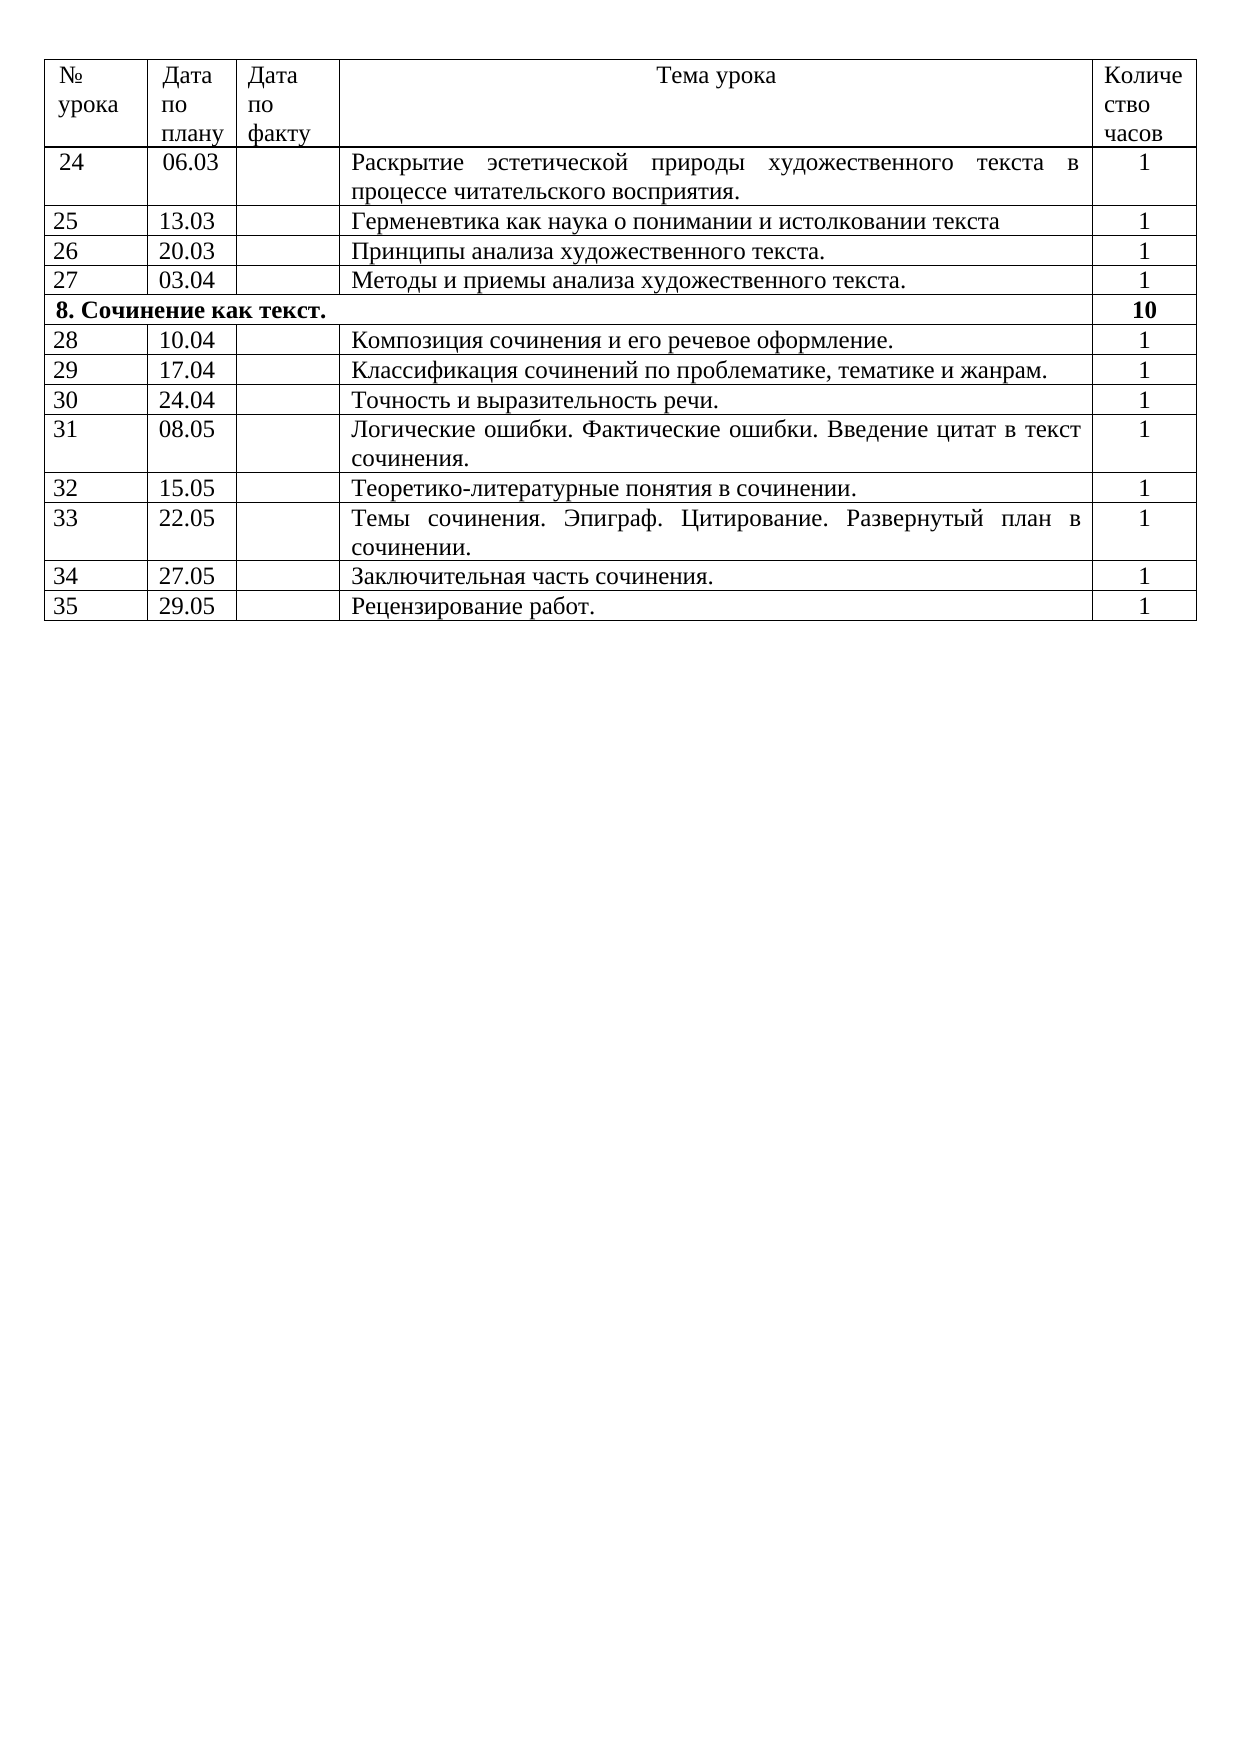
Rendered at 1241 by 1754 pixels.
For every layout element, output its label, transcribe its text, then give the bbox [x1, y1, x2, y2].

table_cell Темы сочинения. Эпиграф. Цитирование. Развернутый план в сочинении. [340, 503, 1092, 560]
table_cell 17.04 [148, 355, 236, 384]
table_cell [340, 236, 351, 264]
table_header Дата по факту [237, 60, 339, 146]
table_header Дата по плану [148, 60, 236, 146]
table_cell [237, 148, 339, 205]
table_header № урока [45, 60, 147, 146]
table_cell 24 [45, 148, 147, 205]
table_cell 30 [45, 385, 147, 413]
table_cell Рецензирование работ. [340, 591, 1092, 620]
table_cell [237, 473, 339, 502]
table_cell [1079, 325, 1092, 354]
table_cell [237, 325, 339, 354]
table_cell 10.04 [148, 325, 236, 354]
table_cell 29.05 [148, 591, 236, 620]
table_cell [237, 206, 339, 235]
table_cell [237, 415, 339, 472]
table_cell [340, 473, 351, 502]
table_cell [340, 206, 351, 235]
table_cell [237, 355, 339, 384]
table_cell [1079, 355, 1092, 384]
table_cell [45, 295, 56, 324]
table_cell 34 [45, 561, 147, 590]
table_cell 20.03 [148, 236, 236, 264]
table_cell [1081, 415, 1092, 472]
table_cell 33 [45, 503, 147, 560]
table_cell [237, 561, 339, 590]
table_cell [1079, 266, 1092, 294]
table_cell Заключительная часть сочинения. [340, 561, 1092, 590]
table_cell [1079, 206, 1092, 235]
table_cell [237, 503, 339, 560]
table_cell 22.05 [148, 503, 236, 560]
table_cell 06.03 [148, 148, 236, 205]
table_cell 1 [1093, 503, 1196, 560]
table_cell [237, 385, 339, 413]
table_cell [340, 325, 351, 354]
table_cell [237, 591, 339, 620]
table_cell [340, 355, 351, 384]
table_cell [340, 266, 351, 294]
table_cell 28 [45, 325, 147, 354]
table_cell 32 [45, 473, 147, 502]
table_cell 1 [1093, 415, 1196, 472]
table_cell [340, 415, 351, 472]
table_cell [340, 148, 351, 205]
table_cell 29 [45, 355, 147, 384]
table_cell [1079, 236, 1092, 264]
table_cell [237, 266, 339, 294]
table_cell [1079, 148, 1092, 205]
table_cell 27 [45, 266, 147, 294]
table_cell 15.05 [148, 473, 236, 502]
table_cell 27.05 [148, 561, 236, 590]
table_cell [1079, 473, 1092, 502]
table_cell 1 [1093, 148, 1196, 205]
table_cell 13.03 [148, 206, 236, 235]
table_cell 26 [45, 236, 147, 264]
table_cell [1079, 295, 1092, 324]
table_cell 31 [45, 415, 147, 472]
table_cell 25 [45, 206, 147, 235]
table_header Количество часов [1093, 60, 1196, 146]
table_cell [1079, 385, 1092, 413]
table_cell 03.04 [148, 266, 236, 294]
table_cell 24.04 [148, 385, 236, 413]
table_cell 08.05 [148, 415, 236, 472]
table_cell 35 [45, 591, 147, 620]
table_header Тема урока [340, 60, 1092, 146]
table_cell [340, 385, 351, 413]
table_cell [237, 236, 339, 264]
